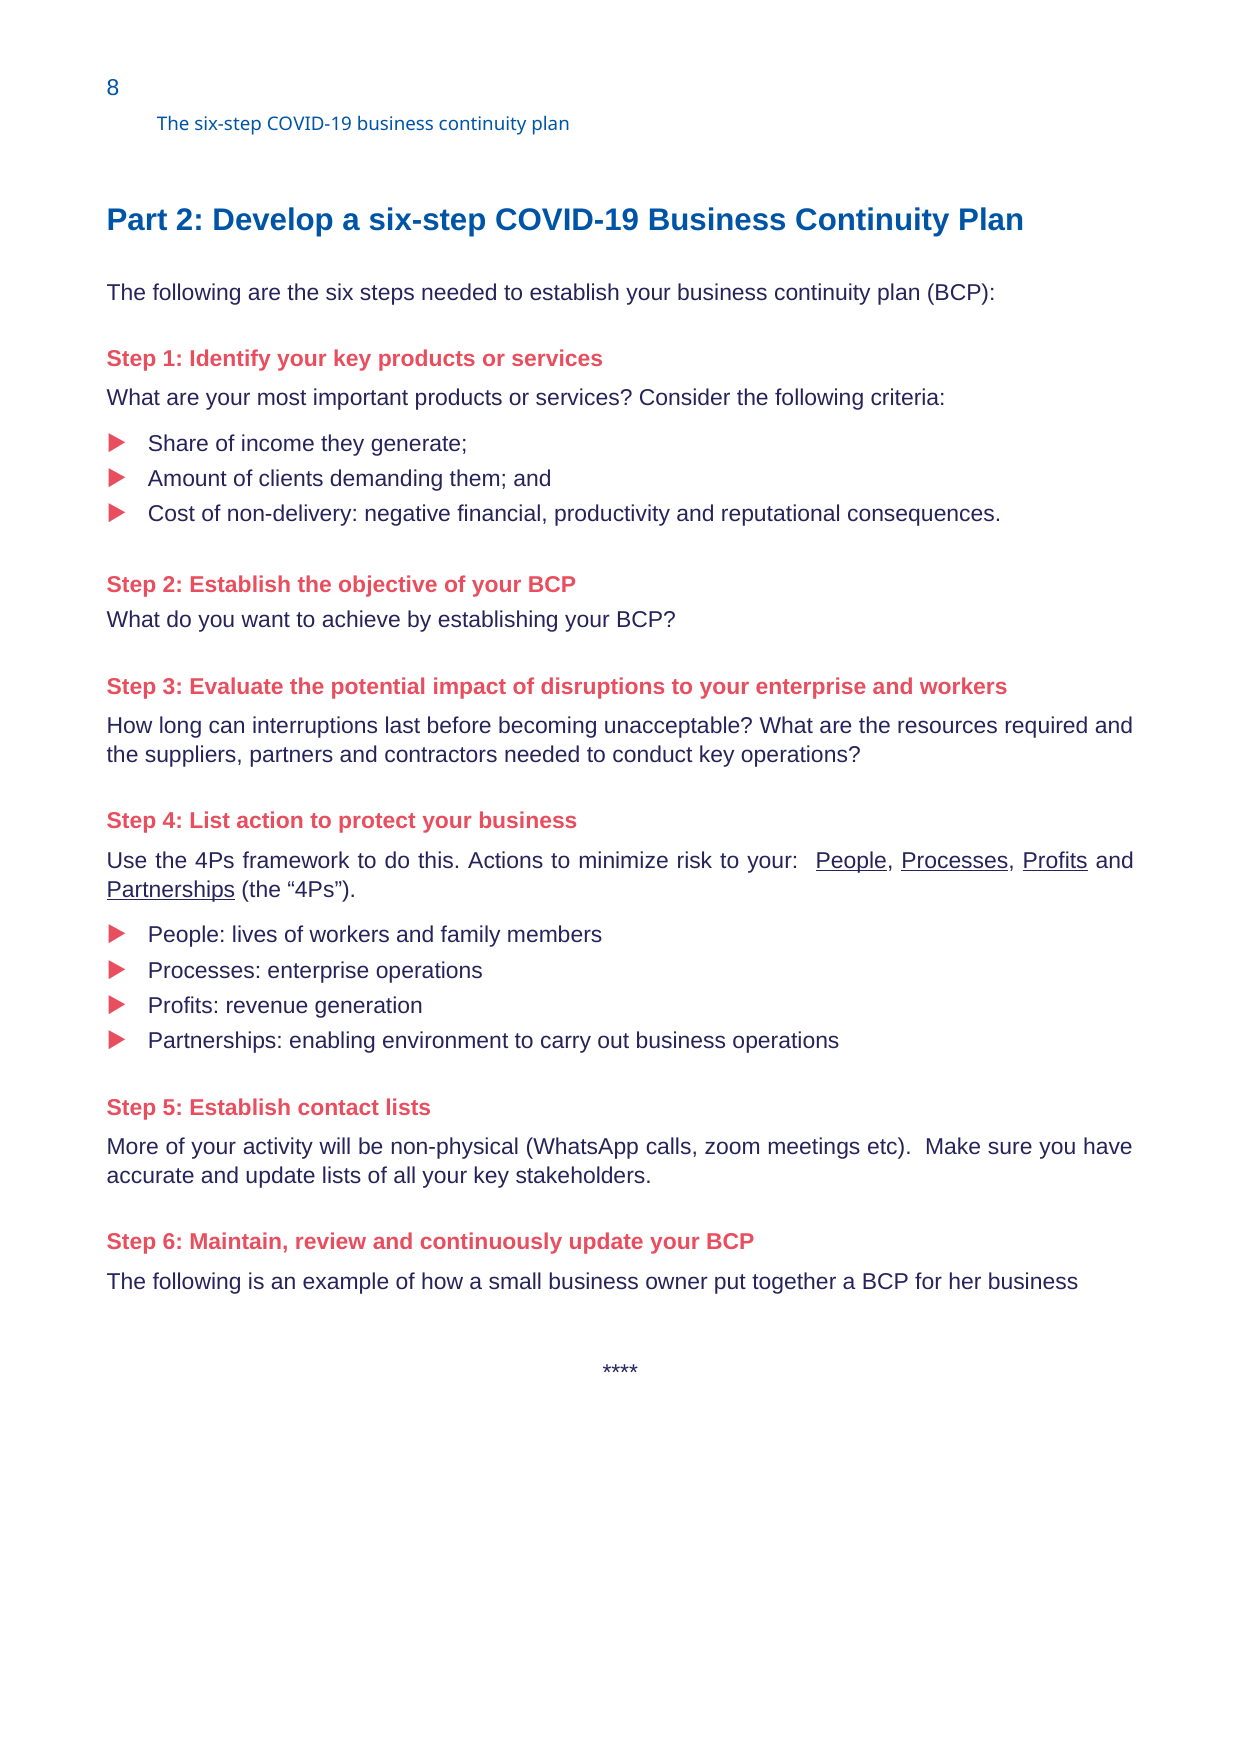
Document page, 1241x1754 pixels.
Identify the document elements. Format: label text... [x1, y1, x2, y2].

text Profits: revenue generation [106, 992, 1134, 1018]
text What are your most important products or services? Consider the following criteria: [106, 384, 1134, 411]
text Amount of clients demanding them; and [106, 465, 1134, 491]
text Step 1: Identify your key products or services [106, 345, 1134, 371]
text Step 6: Maintain, review and continuously update your BCP [106, 1228, 1134, 1254]
text What do you want to achieve by establishing your BCP? [106, 606, 1134, 632]
text How long can interruptions last before becoming unacceptable? What are the resources required and the suppliers, partners and contractors needed to conduct key operations? [106, 712, 1134, 767]
text Step 2: Establish the objective of your BCP [106, 571, 1134, 597]
text Share of income they generate; [106, 430, 1134, 456]
subtitle Part 2: Develop a six-step COVID-19 Business Continuity Plan [106, 201, 1134, 237]
text The following are the six steps needed to establish your business continuity plan (BCP): [106, 278, 1134, 305]
text **** [106, 1359, 1134, 1385]
text More of your activity will be non-physical (WhatsApp calls, zoom meetings etc). Make sure you have accurate and update lists of all your key stakeholders. [106, 1133, 1134, 1188]
text People: lives of workers and family members [106, 921, 1134, 948]
text Step 3: Evaluate the potential impact of disruptions to your enterprise and workers [106, 673, 1134, 699]
text Processes: enterprise operations [106, 957, 1134, 983]
text Use the 4Ps framework to do this. Actions to minimize risk to your: People, Processes, Profits and Partnerships (the “4Ps”). [106, 847, 1134, 902]
text Step 5: Establish contact lists [106, 1093, 1134, 1120]
text Cost of non-delivery: negative financial, productivity and reputational consequences. [106, 500, 1134, 527]
text Step 4: List action to protect your business [106, 807, 1134, 834]
text The following is an example of how a small business owner put together a BCP for her business [106, 1268, 1134, 1294]
text Partnerships: enabling environment to carry out business operations [106, 1027, 1134, 1053]
